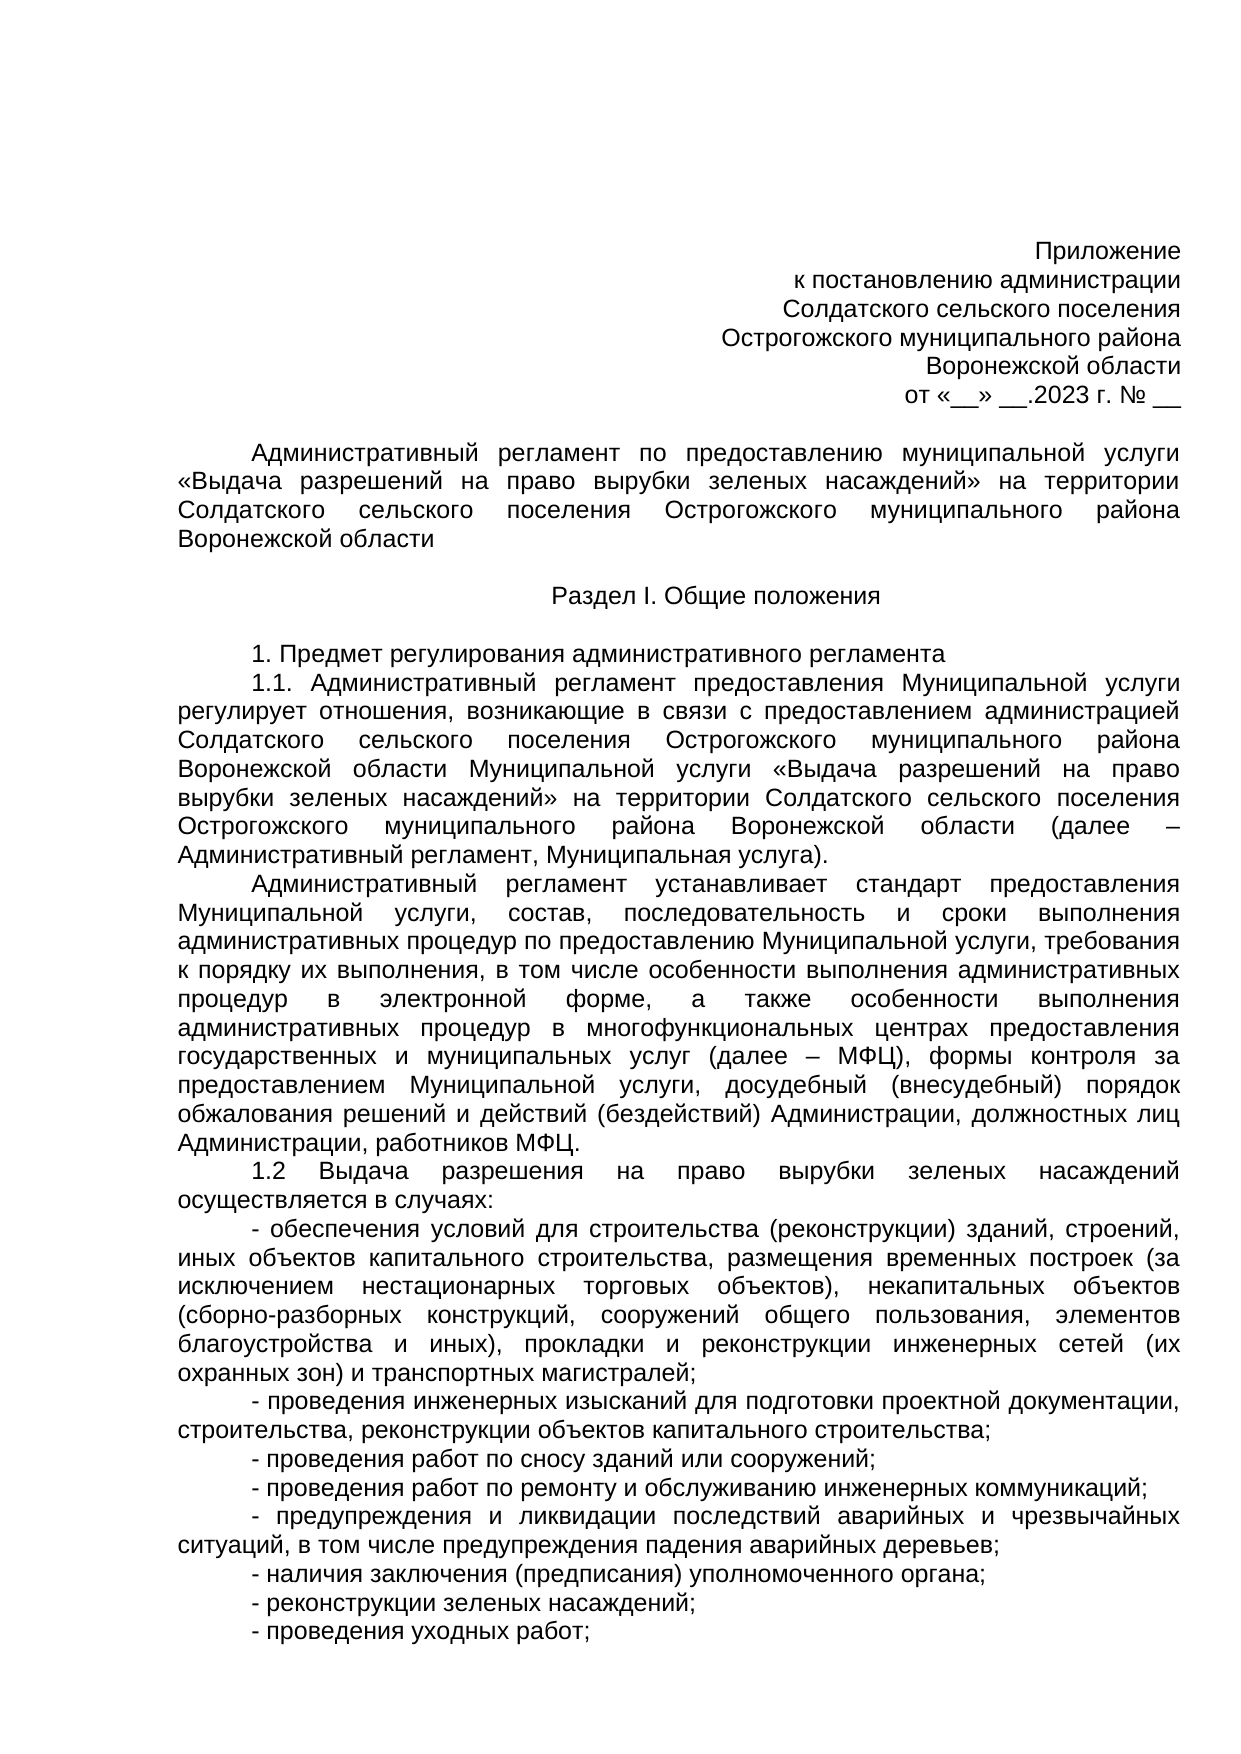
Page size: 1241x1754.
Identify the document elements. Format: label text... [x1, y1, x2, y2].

text - проведения работ по ремонту и обслуживанию инженерных коммуникаций; [177, 1472, 1181, 1501]
text 1. Предмет регулирования административного регламента [251, 639, 1181, 667]
text - наличия заключения (предписания) уполномоченного органа; [177, 1559, 1181, 1587]
text Воронежской области [177, 351, 1181, 380]
text - обеспечения условий для строительства (реконструкции) зданий, строений, иных объектов капитального строительства, размещения временных построек (за исключением нестационарных торговых объектов), некапитальных объектов (сборно-разборных конструкций, сооружений общего пользования, элементов благоустройства и иных), прокладки и реконструкции инженерных сетей (их охранных зон) и транспортных магистралей; [177, 1214, 1181, 1386]
text - реконструкции зеленых насаждений; [177, 1587, 1181, 1616]
text Раздел I. Общие положения [177, 581, 1181, 610]
text 1.2 Выдача разрешения на право вырубки зеленых насаждений осуществляется в случаях: [177, 1156, 1181, 1214]
text Административный регламент устанавливает стандарт предоставления Муниципальной услуги, состав, последовательность и сроки выполнения административных процедур по предоставлению Муниципальной услуги, требования к порядку их выполнения, в том числе особенности выполнения административных процедур в электронной форме, а также особенности выполнения административных процедур в многофункциональных центрах предоставления государственных и муниципальных услуг (далее – МФЦ), формы контроля за предоставлением Муниципальной услуги, досудебный (внесудебный) порядок обжалования решений и действий (бездействий) Администрации, должностных лиц Администрации, работников МФЦ. [177, 869, 1181, 1156]
text Приложение [177, 236, 1181, 265]
text от «__» __.2023 г. № __ [177, 380, 1181, 409]
text 1.1. Административный регламент предоставления Муниципальной услуги регулирует отношения, возникающие в связи с предоставлением администрацией Солдатского сельского поселения Острогожского муниципального района Воронежской области Муниципальной услуги «Выдача разрешений на право вырубки зеленых насаждений» на территории Солдатского сельского поселения Острогожского муниципального района Воронежской области (далее – Административный регламент, Муниципальная услуга). [177, 667, 1181, 869]
text к постановлению администрации [177, 265, 1181, 294]
text - предупреждения и ликвидации последствий аварийных и чрезвычайных ситуаций, в том числе предупреждения падения аварийных деревьев; [177, 1501, 1181, 1559]
text - проведения инженерных изысканий для подготовки проектной документации, строительства, реконструкции объектов капитального строительства; [177, 1386, 1181, 1444]
text Острогожского муниципального района [177, 322, 1181, 351]
text - проведения работ по сносу зданий или сооружений; [177, 1444, 1181, 1472]
text Административный регламент по предоставлению муниципальной услуги «Выдача разрешений на право вырубки зеленых насаждений» на территории Солдатского сельского поселения Острогожского муниципального района Воронежской области [177, 437, 1181, 552]
text - проведения уходных работ; [177, 1616, 1181, 1645]
text Солдатского сельского поселения [177, 294, 1181, 322]
